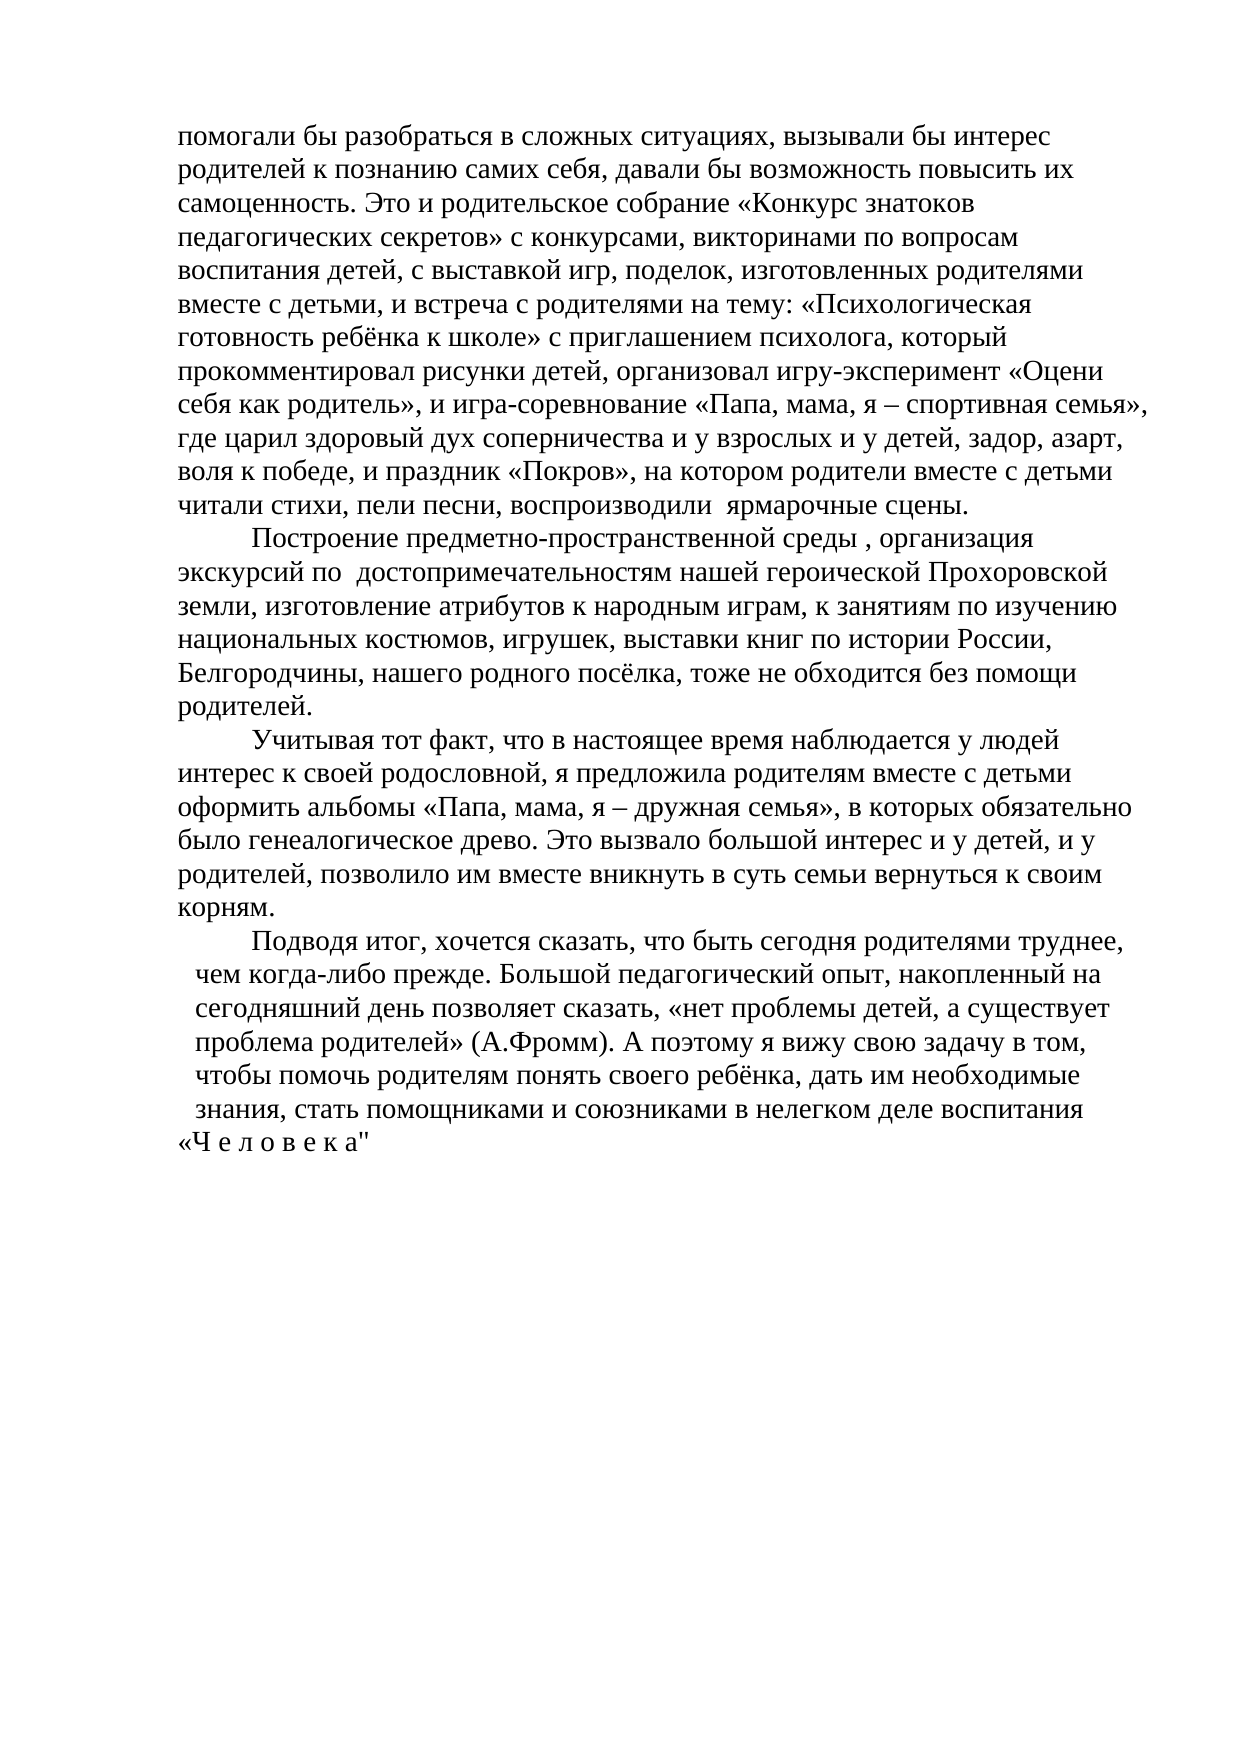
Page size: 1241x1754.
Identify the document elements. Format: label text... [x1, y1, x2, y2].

text «Ч е л о в е к а" [177, 1124, 1152, 1158]
text Учитывая тот факт, что в настоящее время наблюдается у людей интерес к своей родословной, я предложила родителям вместе с детьми оформить альбомы «Папа, мама, я – дружная семья», в которых обязательно было генеалогическое древо. Это вызвало большой интерес и у детей, и у родителей, позволило им вместе вникнуть в суть семьи вернуться к своим корням. [177, 722, 1152, 923]
text Подводя итог, хочется сказать, что быть сегодня родителями труднее, чем когда-либо прежде. Большой педагогический опыт, накопленный на сегодняшний день позволяет сказать, «нет проблемы детей, а существует проблема родителей» (А.Фромм). А поэтому я вижу свою задачу в том, чтобы помочь родителям понять своего ребёнка, дать им необходимые знания, стать помощниками и союзниками в нелегком деле воспитания [195, 923, 1163, 1124]
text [177, 118, 1152, 521]
text Построение предметно-пространственной среды , организация экскурсий по достопримечательностям нашей героической Прохоровской земли, изготовление атрибутов к народным играм, к занятиям по изучению национальных костюмов, игрушек, выставки книг по истории России, Белгородчины, нашего родного посёлка, тоже не обходится без помощи родителей. [177, 521, 1152, 722]
